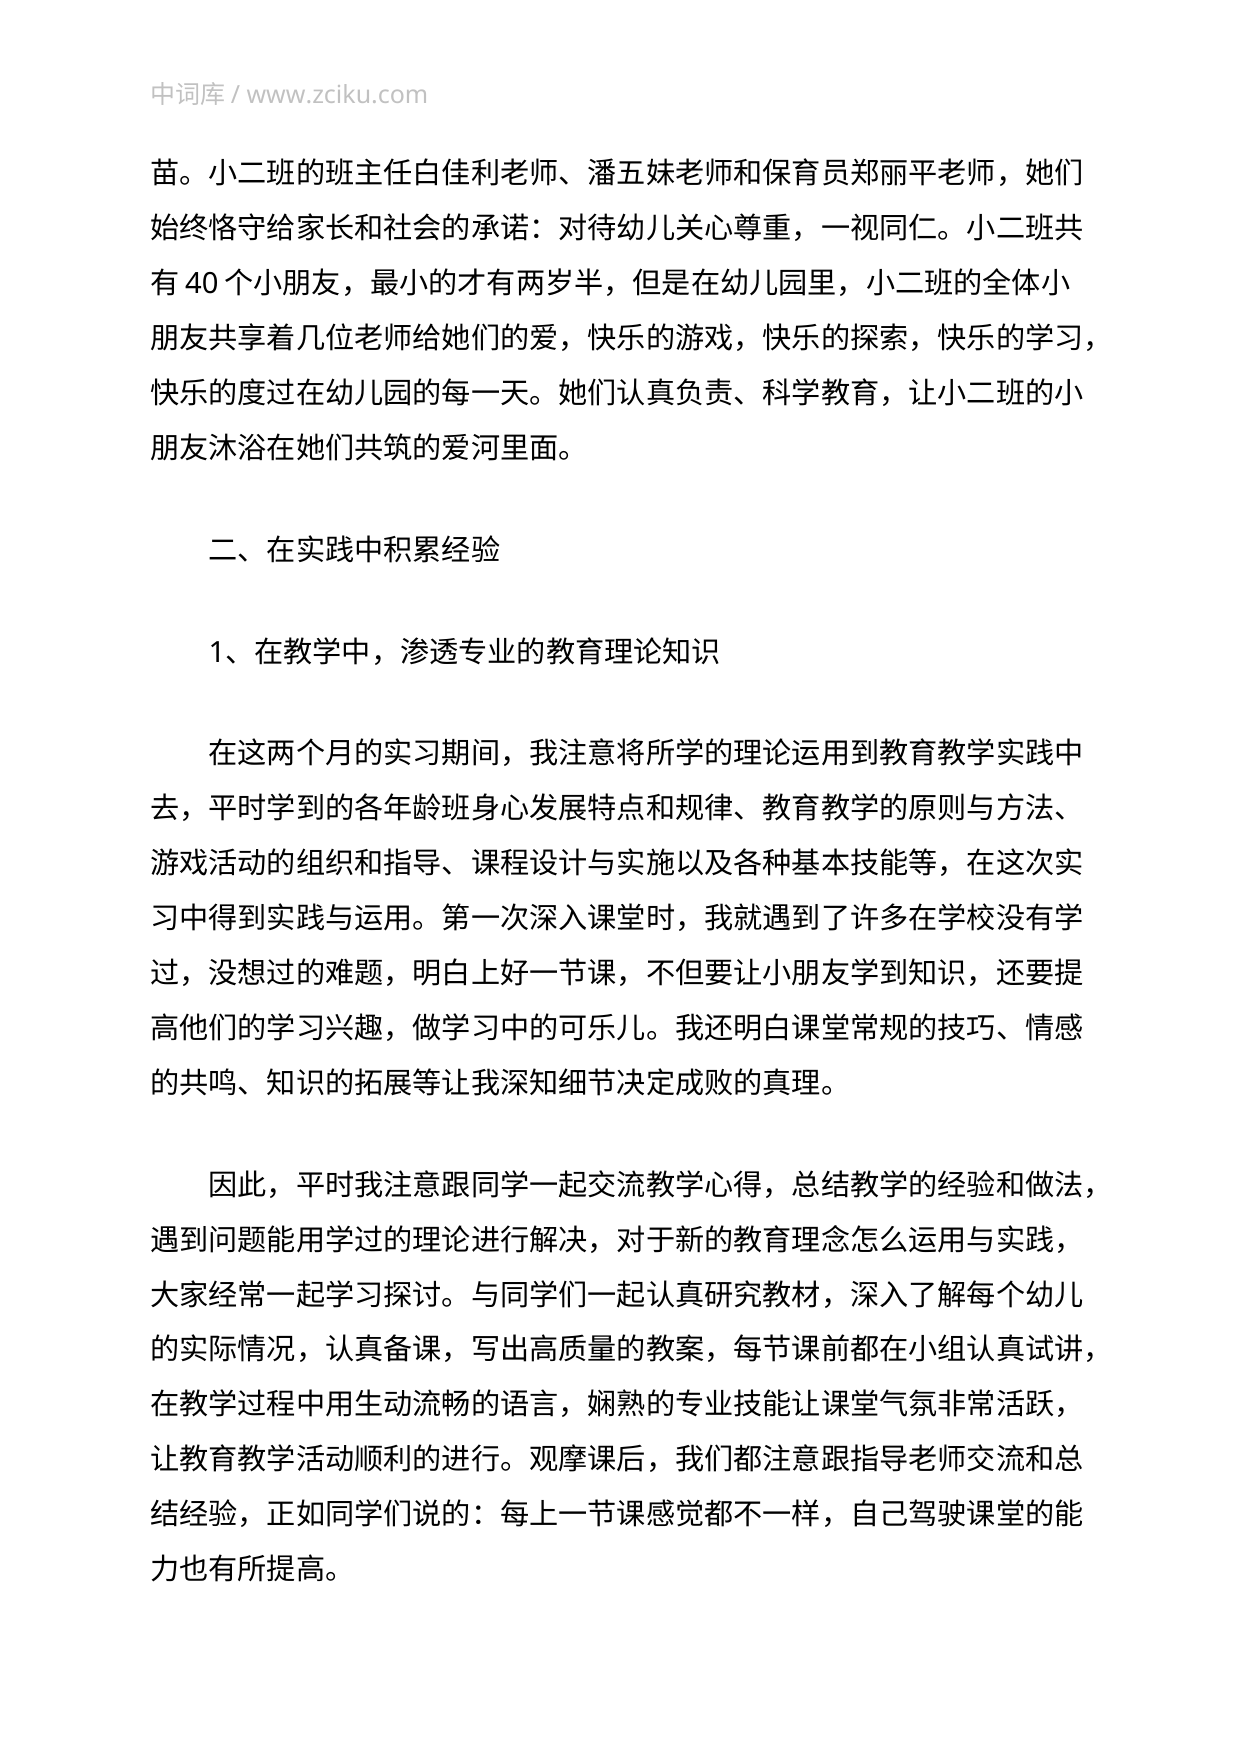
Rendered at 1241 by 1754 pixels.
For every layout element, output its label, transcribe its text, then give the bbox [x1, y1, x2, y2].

text 1、在教学中，渗透专业的教育理论知识 [150, 628, 1090, 671]
text 在这两个月的实习期间，我注意将所学的理论运用到教育教学实践中去，平时学到的各年龄班身心发展特点和规律、教育教学的原则与方法、游戏活动的组织和指导、课程设计与实施以及各种基本技能等，在这次实习中得到实践与运用。第一次深入课堂时，我就遇到了许多在学校没有学过，没想过的难题，明白上好一节课，不但要让小朋友学到知识，还要提高他们的学习兴趣，做学习中的可乐儿。我还明白课堂常规的技巧、情感的共鸣、知识的拓展等让我深知细节决定成败的真理。 [150, 730, 1090, 1102]
text 因此，平时我注意跟同学一起交流教学心得，总结教学的经验和做法，遇到问题能用学过的理论进行解决，对于新的教育理念怎么运用与实践，大家经常一起学习探讨。与同学们一起认真研究教材，深入了解每个幼儿的实际情况，认真备课，写出高质量的教案，每节课前都在小组认真试讲，在教学过程中用生动流畅的语言，娴熟的专业技能让课堂气氛非常活跃，让教育教学活动顺利的进行。观摩课后，我们都注意跟指导老师交流和总结经验，正如同学们说的：每上一节课感觉都不一样，自己驾驶课堂的能力也有所提高。 [150, 1161, 1090, 1588]
text 二、在实践中积累经验 [150, 526, 1090, 569]
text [150, 150, 1090, 467]
